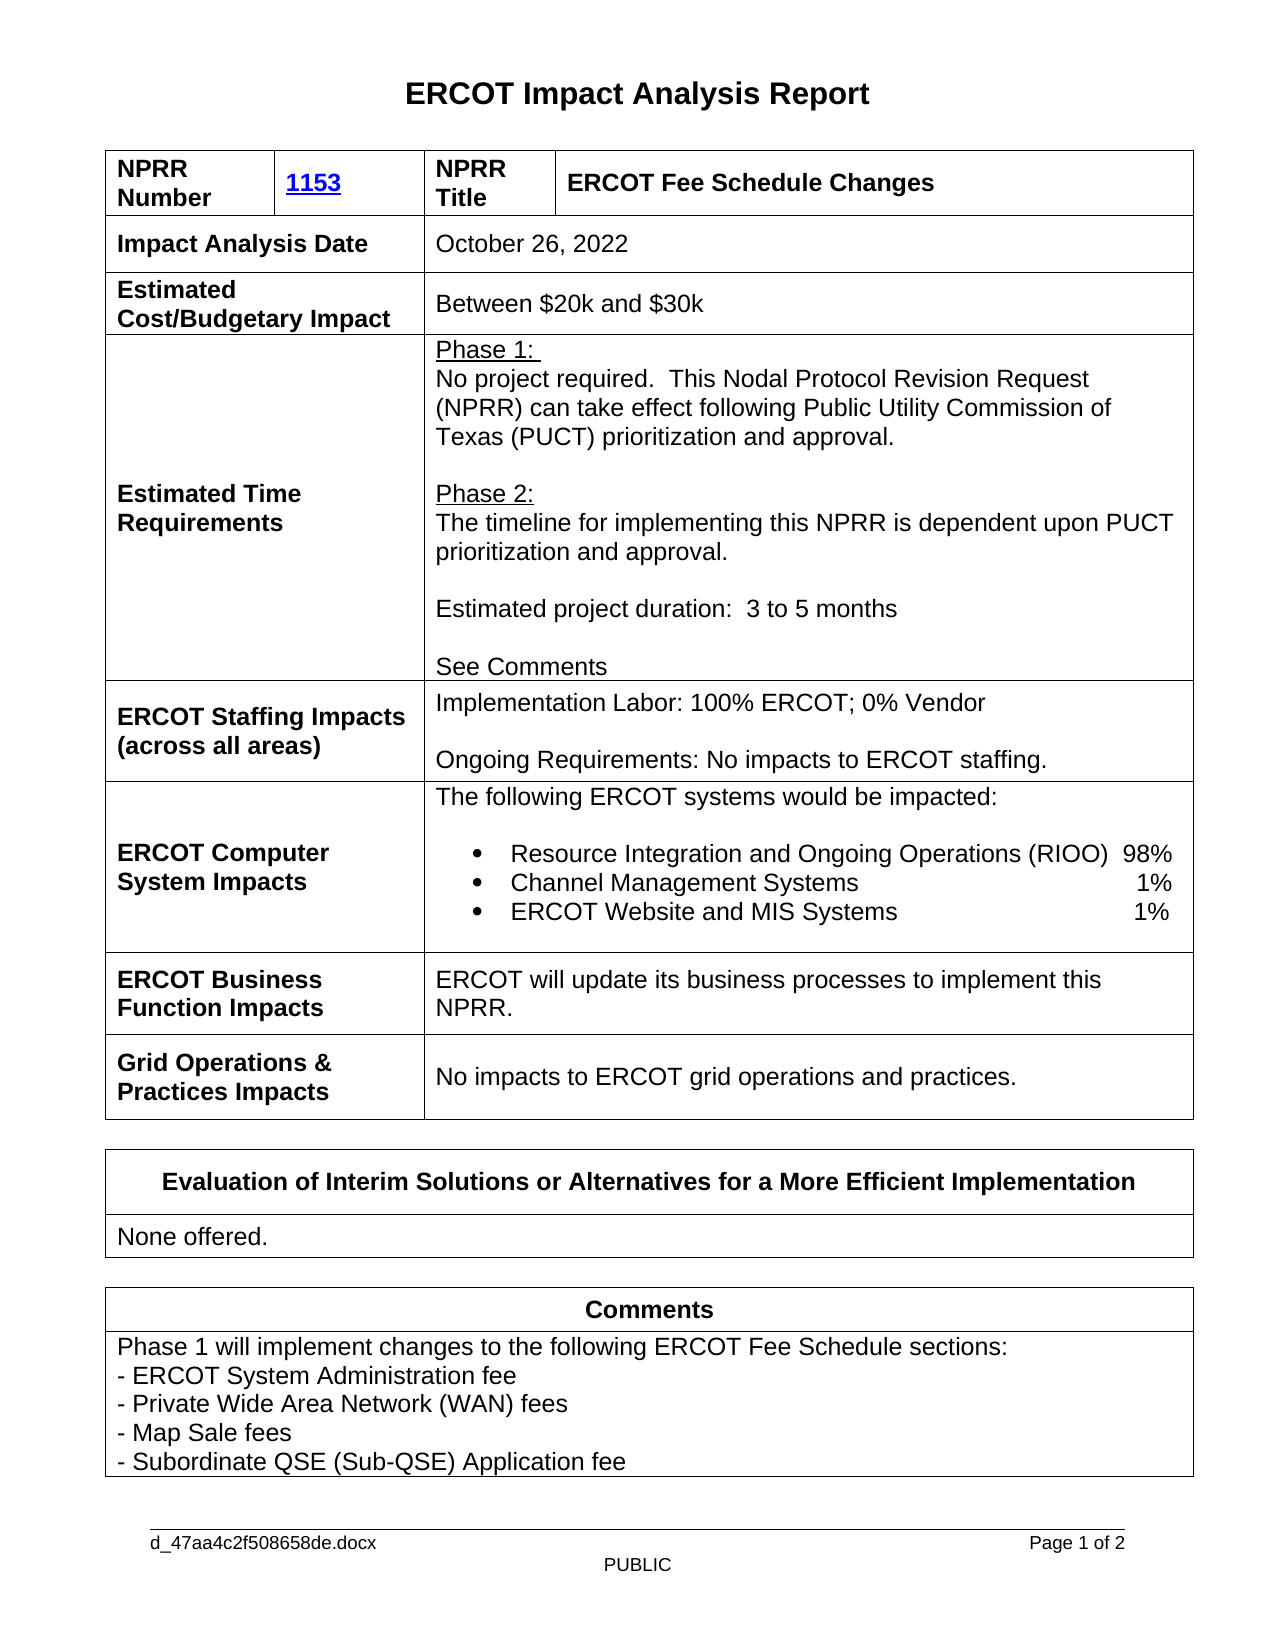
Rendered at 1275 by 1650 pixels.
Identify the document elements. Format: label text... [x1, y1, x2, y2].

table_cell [106, 1332, 1193, 1476]
table_cell Phase 1: No project required. This Nodal Protocol Revision Request (NPRR) can take effect following Public Utility Commission of Texas (PUCT) prioritization and approval. Phase 2: The timeline for implementing this NPRR is dependent upon PUCT prioritization and approval. Estimated project duration: 3 to 5 months See Comments [425, 335, 1193, 680]
table_cell October 26, 2022 [425, 216, 1193, 272]
table_header NPRR Number [106, 151, 274, 214]
table_cell The following ERCOT systems would be impacted: Resource Integration and Ongoing Operations (RIOO) 98% Channel Management Systems 1% ERCOT Website and MIS Systems 1% [425, 782, 1193, 952]
table_cell Between $20k and $30k [425, 273, 1193, 334]
table_cell ERCOT Business Function Impacts [106, 953, 424, 1033]
table_cell Implementation Labor: 100% ERCOT; 0% Vendor Ongoing Requirements: No impacts to ERCOT staffing. [425, 681, 1193, 781]
table_cell Estimated Time Requirements [106, 335, 424, 680]
table_cell Grid Operations & Practices Impacts [106, 1035, 424, 1119]
table_cell Estimated Cost/Budgetary Impact [106, 273, 424, 334]
table_cell ERCOT will update its business processes to implement this NPRR. [425, 953, 1193, 1033]
table_cell ERCOT Staffing Impacts (across all areas) [106, 681, 424, 781]
table_cell Impact Analysis Date [106, 216, 424, 272]
table_cell No impacts to ERCOT grid operations and practices. [425, 1035, 1193, 1119]
table_header ERCOT Fee Schedule Changes [556, 151, 1193, 214]
table_cell None offered. [106, 1215, 1193, 1257]
table_header NPRR Title [425, 151, 555, 214]
table_header Evaluation of Interim Solutions or Alternatives for a More Efficient Implementation [106, 1150, 1193, 1214]
table_header 1153 [275, 151, 424, 214]
table_cell ERCOT Computer System Impacts [106, 782, 424, 952]
table_header Comments [106, 1288, 1193, 1331]
